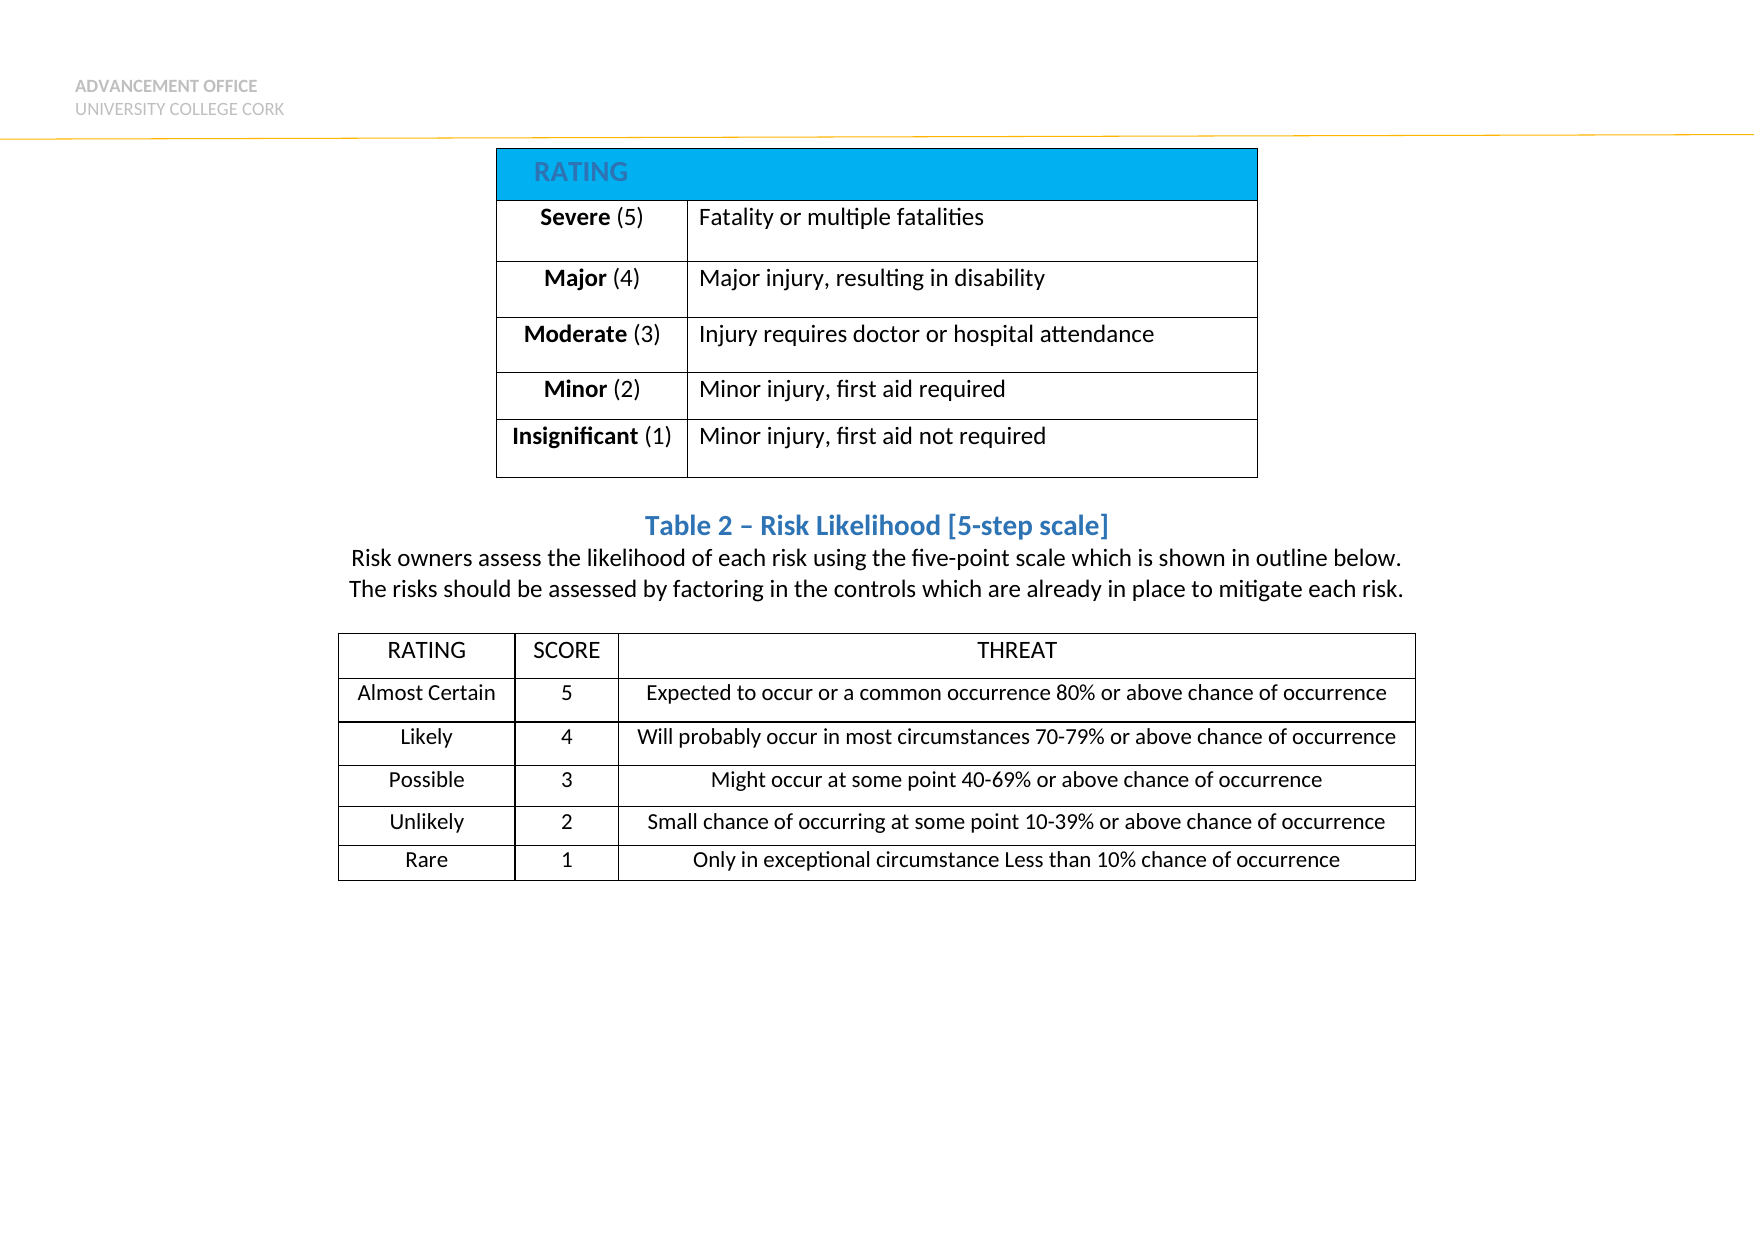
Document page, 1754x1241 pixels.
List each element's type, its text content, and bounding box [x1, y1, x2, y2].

table_header SCORE [516, 634, 618, 677]
table_cell Injury requires doctor or hospital attendance [688, 318, 1257, 372]
table_cell Major (4) [497, 262, 687, 317]
table_cell 4 [516, 723, 618, 764]
table_cell Minor (2) [497, 373, 687, 419]
table_cell Unlikely [339, 807, 514, 844]
table_header RATING [339, 634, 514, 677]
table_cell Will probably occur in most circumstances 70-79% or above chance of occurrence [619, 723, 1415, 764]
table_cell Possible [339, 766, 514, 806]
table_cell Likely [339, 723, 514, 764]
table_cell Major injury, resulting in disability [688, 262, 1257, 317]
table_cell Fatality or multiple fatalities [688, 201, 1257, 261]
table_cell 2 [516, 807, 618, 844]
table_cell Small chance of occurring at some point 10-39% or above chance of occurrence [619, 807, 1415, 844]
table_header RATING [497, 149, 1257, 200]
table_cell Insignificant (1) [497, 420, 687, 477]
table_cell Almost Certain [339, 679, 514, 721]
table_cell 1 [516, 846, 618, 880]
text Table 2 – Risk Likelihood [5-step scale] Risk owners assess the likelihood of each risk using the five-point scale which is shown in outline below. The risks should be assessed by factoring in the controls which are already in place to mitigate each risk. [75, 507, 1679, 603]
table_cell Minor injury, first aid required [688, 373, 1257, 419]
table_cell Moderate (3) [497, 318, 687, 372]
table_cell Minor injury, first aid not required [688, 420, 1257, 477]
table_cell Severe (5) [497, 201, 687, 261]
table_cell Rare [339, 846, 514, 880]
table_cell Only in exceptional circumstance Less than 10% chance of occurrence [619, 846, 1415, 880]
table_header THREAT [619, 634, 1415, 677]
table_cell Might occur at some point 40-69% or above chance of occurrence [619, 766, 1415, 806]
table_cell Expected to occur or a common occurrence 80% or above chance of occurrence [619, 679, 1415, 721]
table_cell 5 [516, 679, 618, 721]
table_cell 3 [516, 766, 618, 806]
